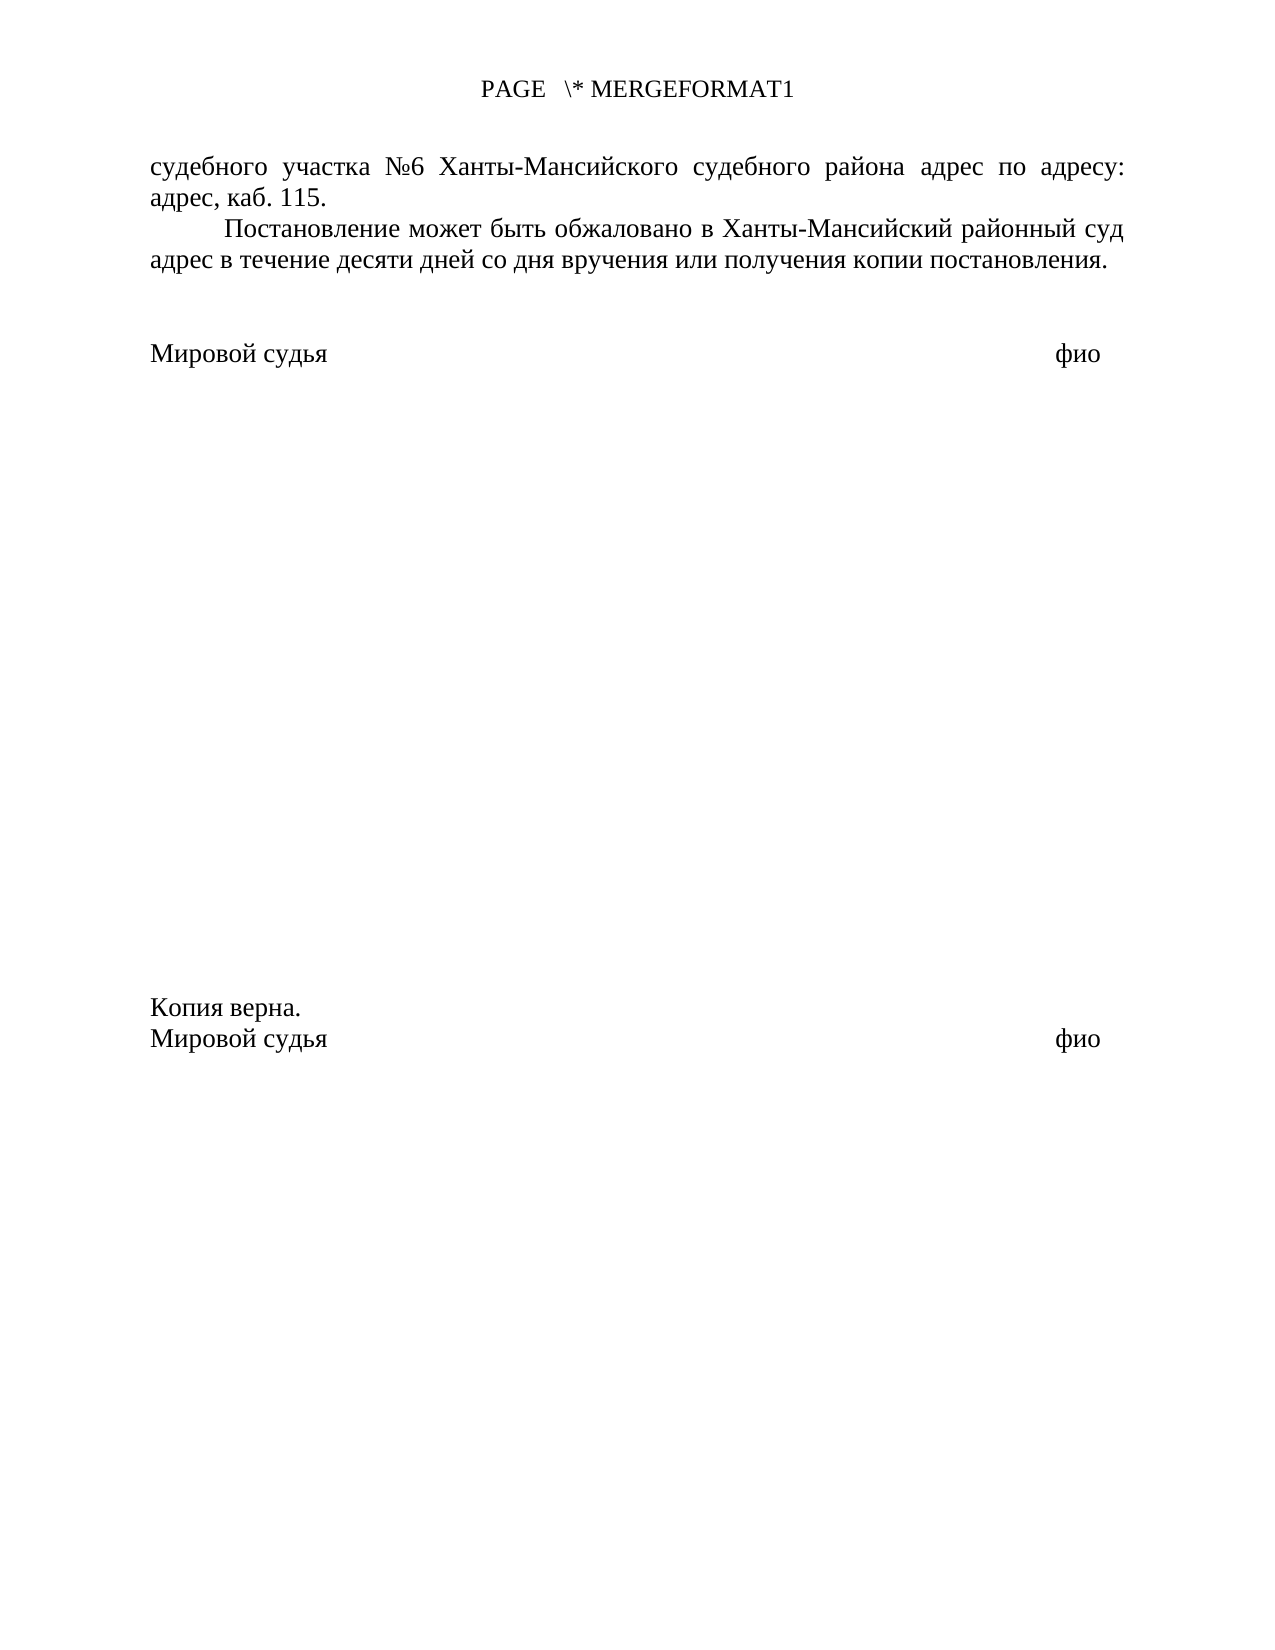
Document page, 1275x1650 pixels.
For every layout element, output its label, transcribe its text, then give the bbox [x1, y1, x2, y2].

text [150, 150, 1125, 212]
text Копия верна. [150, 991, 1125, 1022]
text Мировой судья фио [150, 1022, 1125, 1053]
text Постановление может быть обжаловано в Ханты-Мансийский районный суд адрес в течение десяти дней со дня вручения или получения копии постановления. [150, 212, 1125, 274]
text Мировой судья фио [150, 337, 1125, 368]
